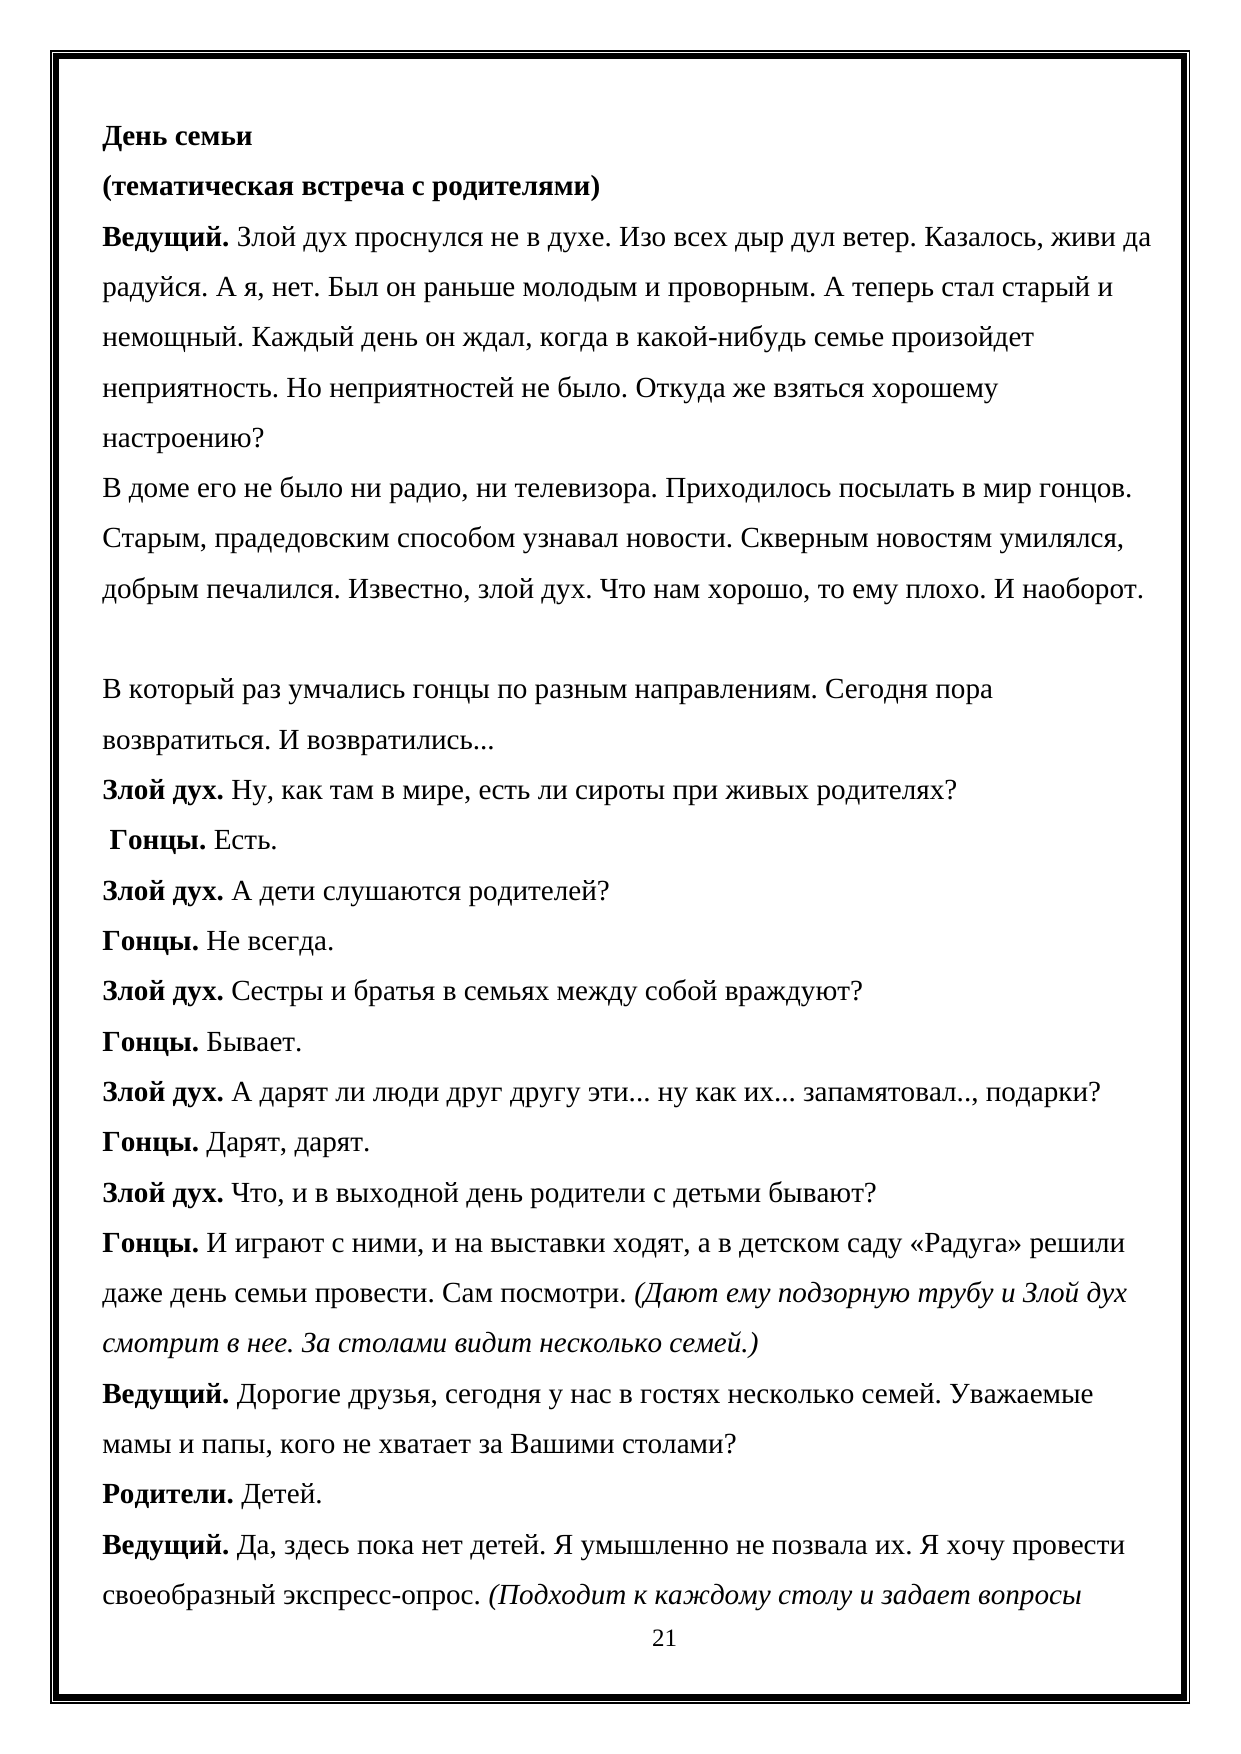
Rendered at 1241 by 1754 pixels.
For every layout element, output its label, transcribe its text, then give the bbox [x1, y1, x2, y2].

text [102, 822, 1152, 1611]
text День семьи (тематическая встреча с родителями) [102, 118, 1152, 202]
text Ведущий. Злой дух проснулся не в духе. Изо всех дыр дул ветер. Казалось, живи да радуйся. А я, нет. Был он раньше молодым и проворным. А теперь стал старый и немощный. Каждый день он ждал, когда в какой-нибудь семье произойдет неприятность. Но неприятностей не было. Откуда же взяться хорошему настроению? В доме его не было ни радио, ни телевизора. Приходилось посылать в мир гонцов. Старым, прадедовским способом узнавал новости. Скверным новостям умилялся, добрым печалился. Известно, злой дух. Что нам хорошо, то ему плохо. И наоборот. В который раз умчались гонцы по разным направлениям. Сегодня пора возвратиться. И возвратились... Злой дух. Ну, как там в мире, есть ли сироты при живых родителях? [102, 219, 1152, 806]
